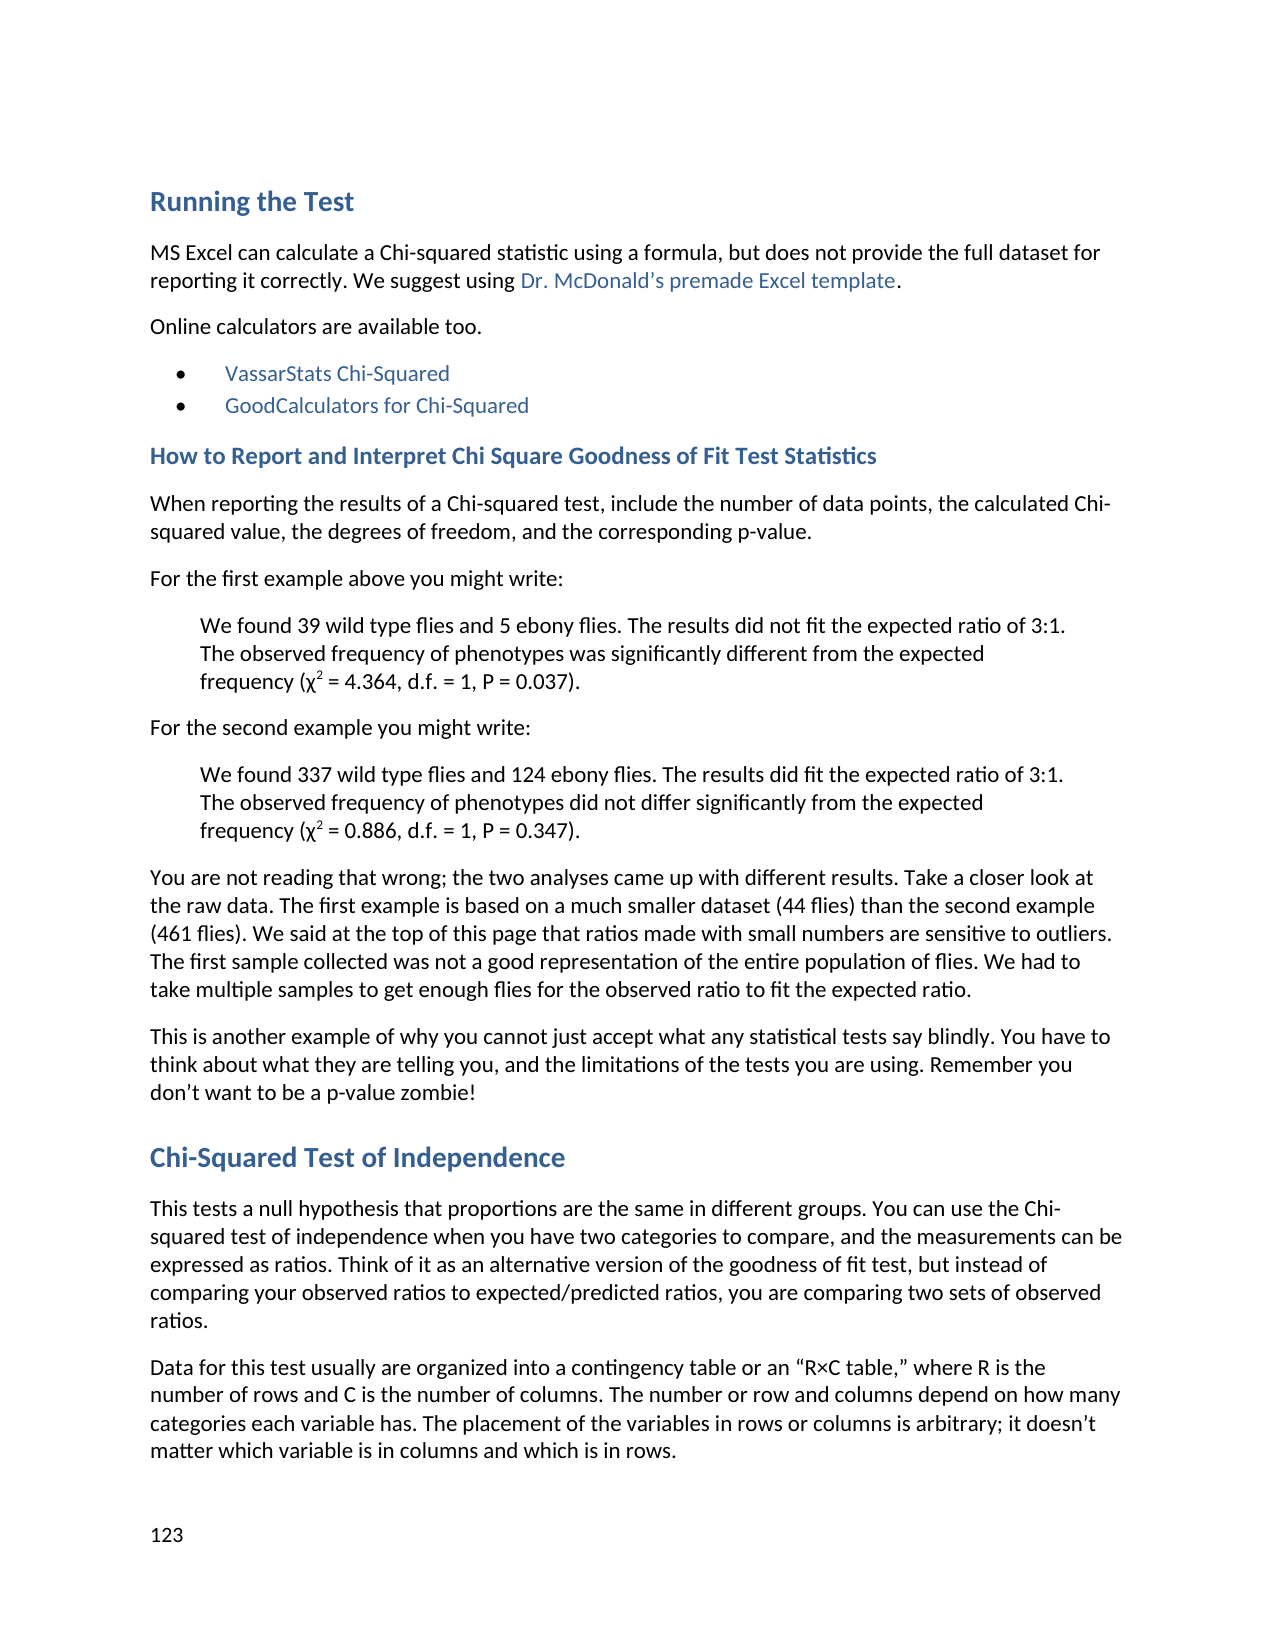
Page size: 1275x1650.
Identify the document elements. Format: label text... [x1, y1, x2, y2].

text This tests a null hypothesis that proportions are the same in different groups. You can use the Chi-squared test of independence when you have two categories to compare, and the measurements can be expressed as ratios. Think of it as an alternative version of the goodness of fit test, but instead of comparing your observed ratios to expected/predicted ratios, you are comparing two sets of observed ratios. [150, 1194, 1125, 1334]
text MS Excel can calculate a Chi-squared statistic using a formula, but does not provide the full dataset for reporting it correctly. We suggest using Dr. McDonald’s premade Excel template. [150, 238, 1125, 294]
subtitle How to Report and Interpret Chi Square Goodness of Fit Test Statistics [150, 440, 1125, 470]
list VassarStats Chi-Squared [175, 359, 1125, 387]
text Data for this test usually are organized into a contingency table or an “R×C table,” where R is the number of rows and C is the number of columns. The number or row and columns depend on how many categories each variable has. The placement of the variables in rows or columns is arbitrary; it doesn’t matter which variable is in columns and which is in rows. [150, 1353, 1125, 1465]
text You are not reading that wrong; the two analyses came up with different results. Take a closer look at the raw data. The first example is based on a much smaller dataset (44 flies) than the second example (461 flies). We said at the top of this page that ratios made with small numbers are sensitive to outliers. The first sample collected was not a good representation of the entire population of flies. We had to take multiple samples to get enough flies for the observed ratio to fit the expected ratio. [150, 863, 1125, 1003]
text For the first example above you might write: [150, 564, 1125, 592]
text This is another example of why you cannot just accept what any statistical tests say blindly. You have to think about what they are telling you, and the limitations of the tests you are using. Remember you don’t want to be a p-value zombie! [150, 1022, 1125, 1106]
text We found 39 wild type flies and 5 ebony flies. The results did not fit the expected ratio of 3:1. The observed frequency of phenotypes was significantly different from the expected frequency (χ2 = 4.364, d.f. = 1, P = 0.037). [200, 611, 1075, 695]
list GoodCalculators for Chi-Squared [175, 391, 1125, 419]
text Online calculators are available too. [150, 312, 1125, 341]
subtitle Chi-Squared Test of Independence [150, 1139, 1125, 1175]
text For the second example you might write: [150, 713, 1125, 742]
subtitle Running the Test [150, 183, 1125, 219]
text We found 337 wild type flies and 124 ebony flies. The results did fit the expected ratio of 3:1. The observed frequency of phenotypes did not differ significantly from the expected frequency (χ2 = 0.886, d.f. = 1, P = 0.347). [200, 760, 1075, 844]
text When reporting the results of a Chi-squared test, include the number of data points, the calculated Chi-squared value, the degrees of freedom, and the corresponding p-value. [150, 489, 1125, 545]
